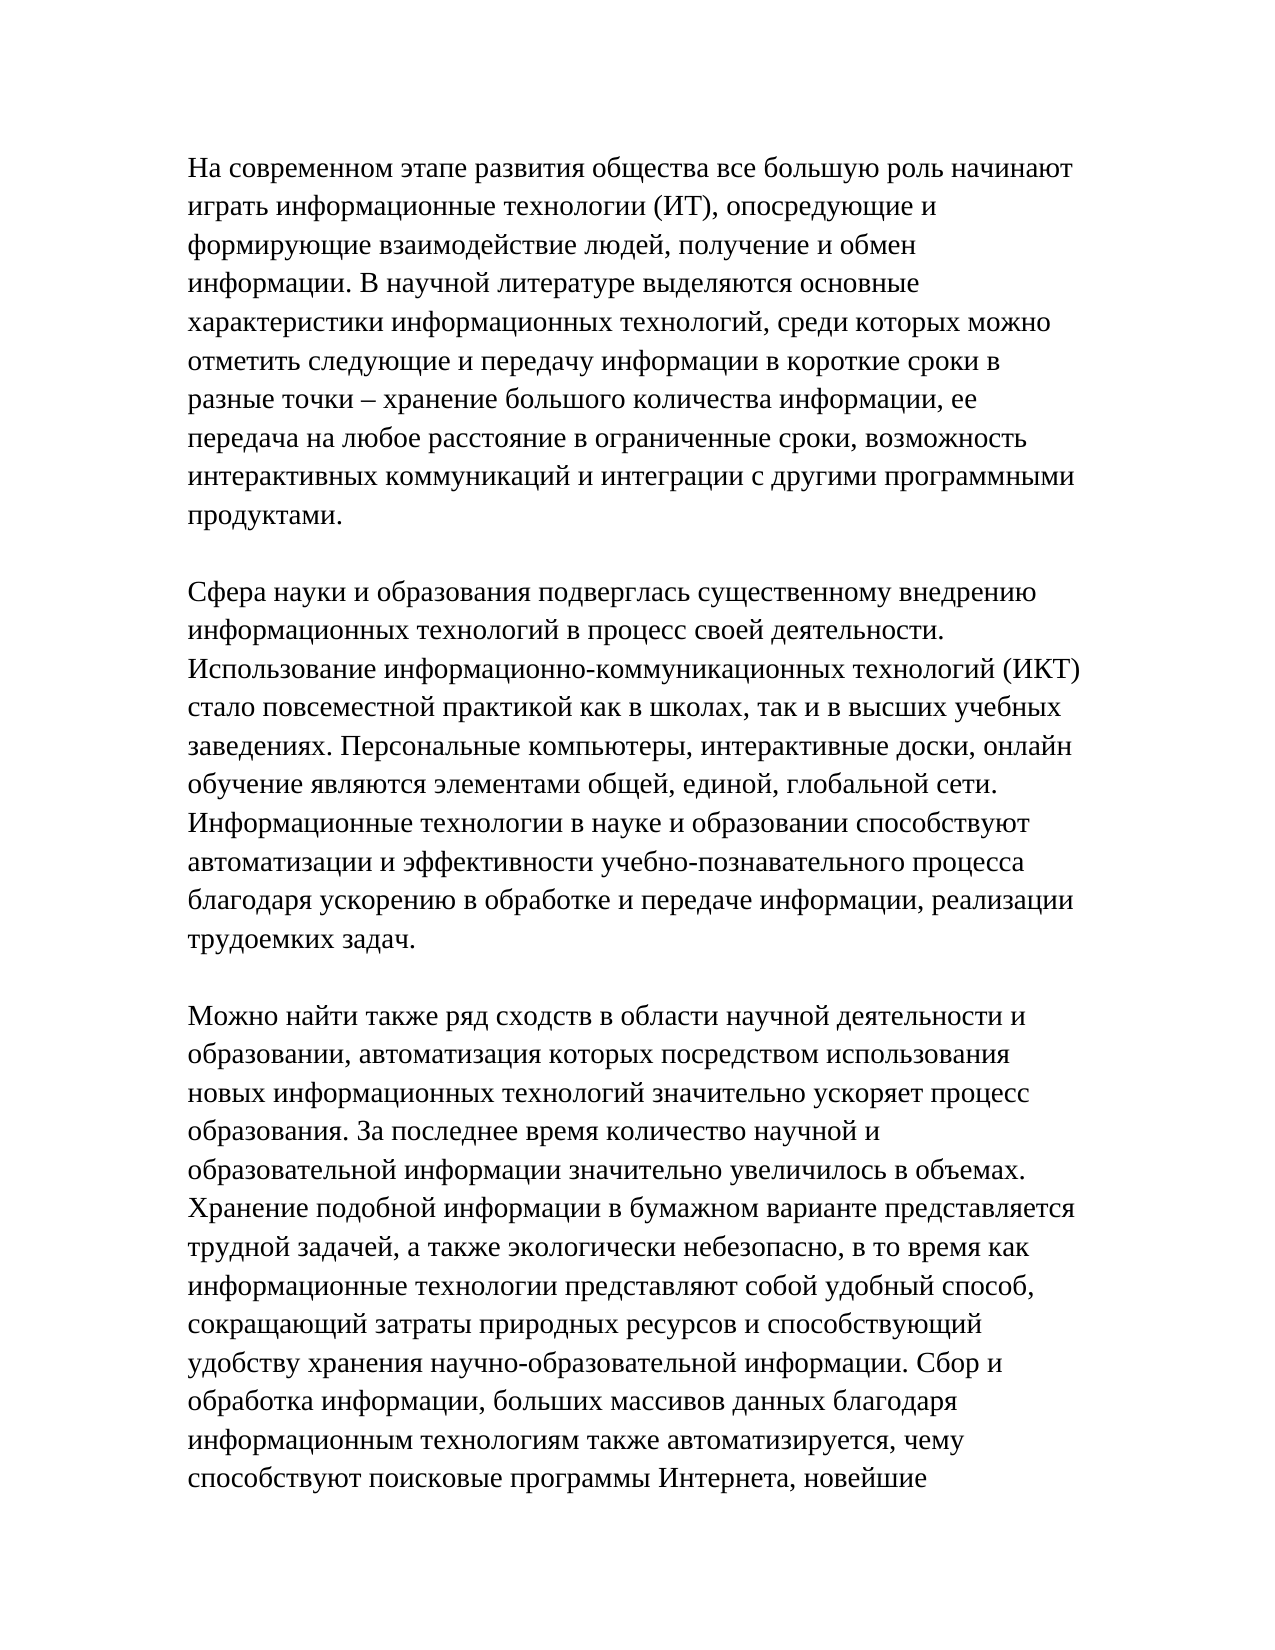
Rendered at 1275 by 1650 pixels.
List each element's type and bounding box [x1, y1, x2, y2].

text [187, 150, 1087, 1494]
